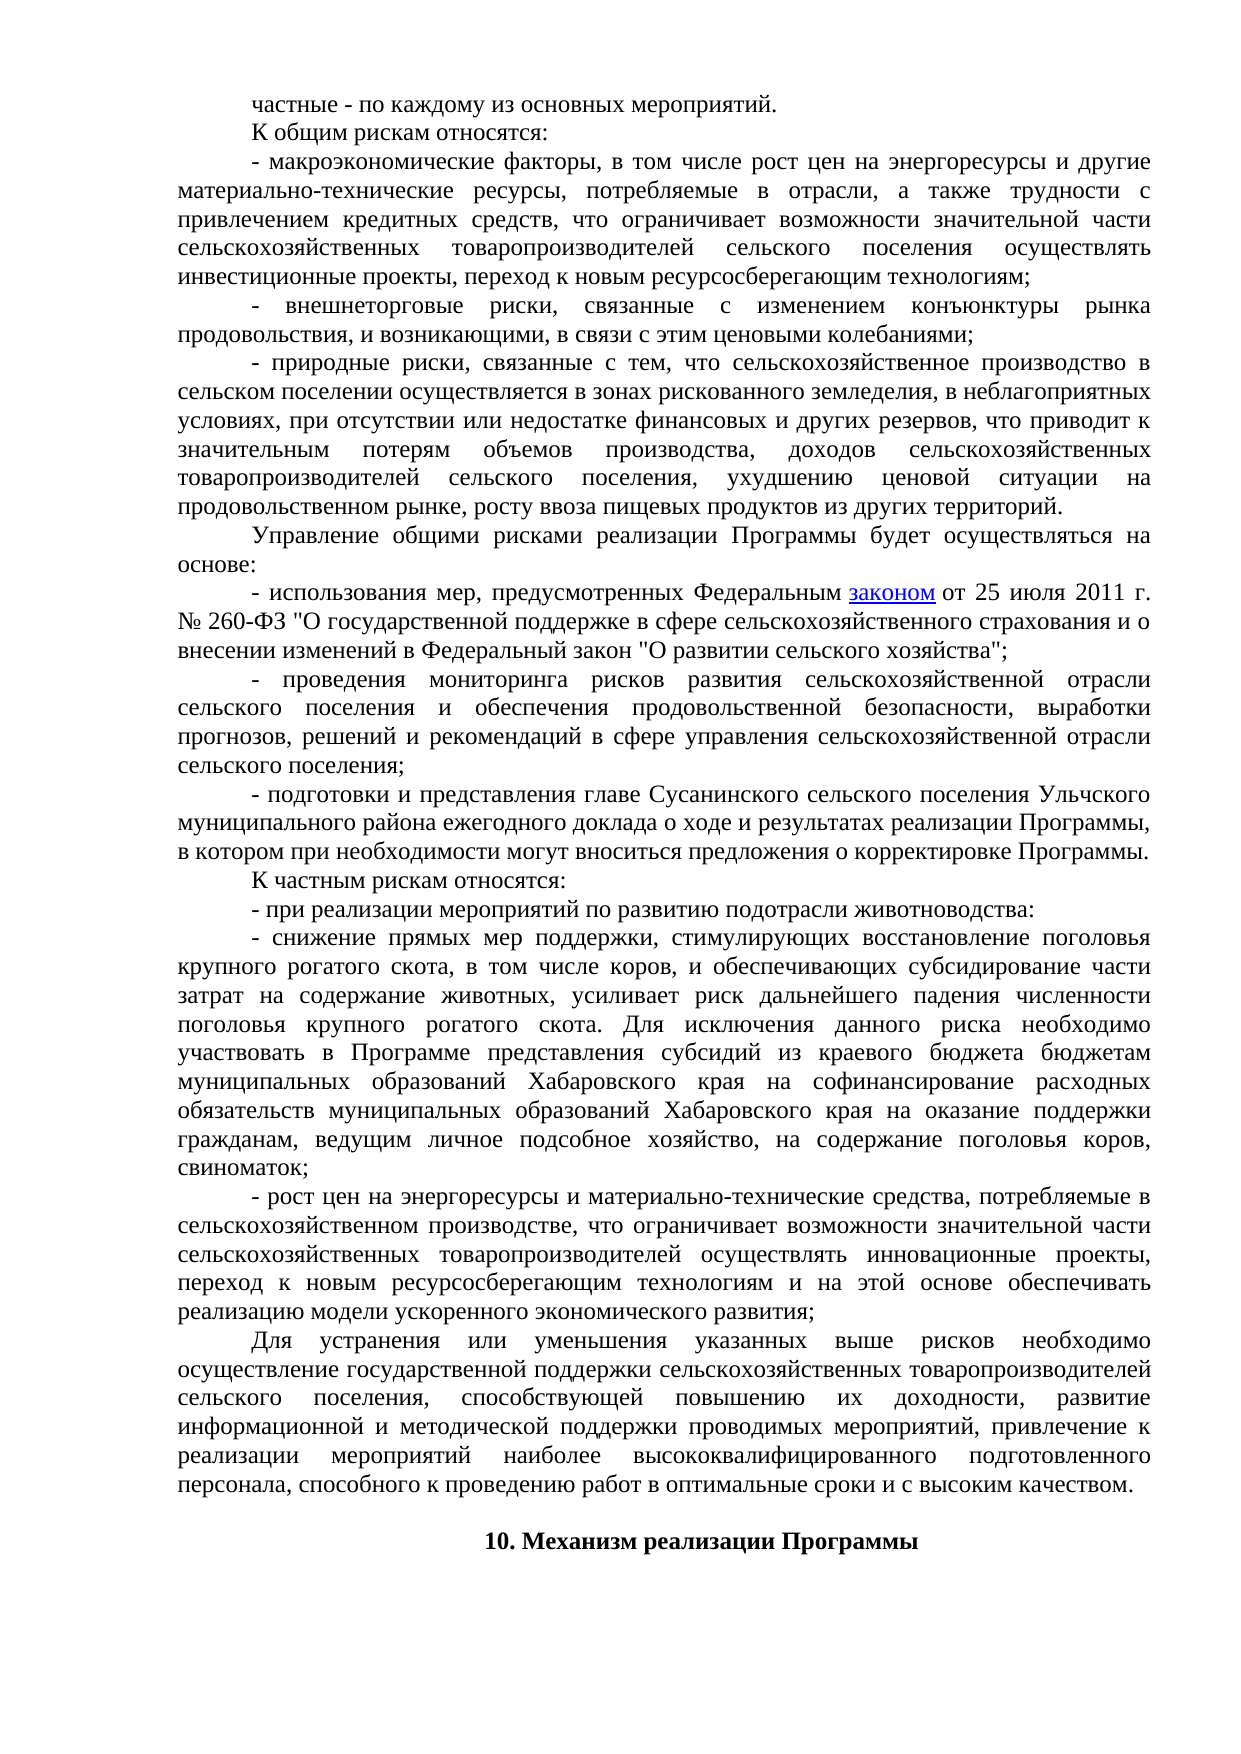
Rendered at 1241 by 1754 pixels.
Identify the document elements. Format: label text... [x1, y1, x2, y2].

text - использования мер, предусмотренных Федеральным законом от 25 июля 2011 г. № 260-ФЗ "О государственной поддержке в сфере сельскохозяйственного страхования и о внесении изменений в Федеральный закон "О развитии сельского хозяйства"; [177, 577, 1152, 664]
text - природные риски, связанные с тем, что сельскохозяйственное производство в сельском поселении осуществляется в зонах рискованного земледелия, в неблагоприятных условиях, при отсутствии или недостатке финансовых и других резервов, что приводит к значительным потерям объемов производства, доходов сельскохозяйственных товаропроизводителей сельского поселения, ухудшению ценовой ситуации на продовольственном рынке, росту ввоза пищевых продуктов из других территорий. [177, 347, 1152, 520]
text К общим рискам относятся: [177, 117, 1152, 146]
text - внешнеторговые риски, связанные с изменением конъюнктуры рынка продовольствия, и возникающими, в связи с этим ценовыми колебаниями; [177, 290, 1152, 347]
text К частным рискам относятся: [177, 865, 1152, 894]
text - макроэкономические факторы, в том числе рост цен на энергоресурсы и другие материально-технические ресурсы, потребляемые в отрасли, а также трудности с привлечением кредитных средств, что ограничивает возможности значительной части сельскохозяйственных товаропроизводителей сельского поселения осуществлять инвестиционные проекты, переход к новым ресурсосберегающим технологиям; [177, 146, 1152, 290]
text частные - по каждому из основных мероприятий. [177, 89, 1152, 117]
text - проведения мониторинга рисков развития сельскохозяйственной отрасли сельского поселения и обеспечения продовольственной безопасности, выработки прогнозов, решений и рекомендаций в сфере управления сельскохозяйственной отрасли сельского поселения; [177, 664, 1152, 779]
text Управление общими рисками реализации Программы будет осуществляться на основе: [177, 520, 1152, 577]
text - при реализации мероприятий по развитию подотрасли животноводства: [177, 894, 1152, 922]
text - рост цен на энергоресурсы и материально-технические средства, потребляемые в сельскохозяйственном производстве, что ограничивает возможности значительной части сельскохозяйственных товаропроизводителей осуществлять инновационные проекты, переход к новым ресурсосберегающим технологиям и на этой основе обеспечивать реализацию модели ускоренного экономического развития; [177, 1181, 1152, 1325]
text Для устранения или уменьшения указанных выше рисков необходимо осуществление государственной поддержки сельскохозяйственных товаропроизводителей сельского поселения, способствующей повышению их доходности, развитие информационной и методической поддержки проводимых мероприятий, привлечение к реализации мероприятий наиболее высококвалифицированного подготовленного персонала, способного к проведению работ в оптимальные сроки и с высоким качеством. [177, 1325, 1152, 1497]
text - подготовки и представления главе Сусанинского сельского поселения Ульчского муниципального района ежегодного доклада о ходе и результатах реализации Программы, в котором при необходимости могут вноситься предложения о корректировке Программы. [177, 779, 1152, 865]
text - снижение прямых мер поддержки, стимулирующих восстановление поголовья крупного рогатого скота, в том числе коров, и обеспечивающих субсидирование части затрат на содержание животных, усиливает риск дальнейшего падения численности поголовья крупного рогатого скота. Для исключения данного риска необходимо участвовать в Программе представления субсидий из краевого бюджета бюджетам муниципальных образований Хабаровского края на софинансирование расходных обязательств муниципальных образований Хабаровского края на оказание поддержки гражданам, ведущим личное подсобное хозяйство, на содержание поголовья коров, свиноматок; [177, 922, 1152, 1181]
text 10. Механизм реализации Программы [177, 1526, 1152, 1555]
